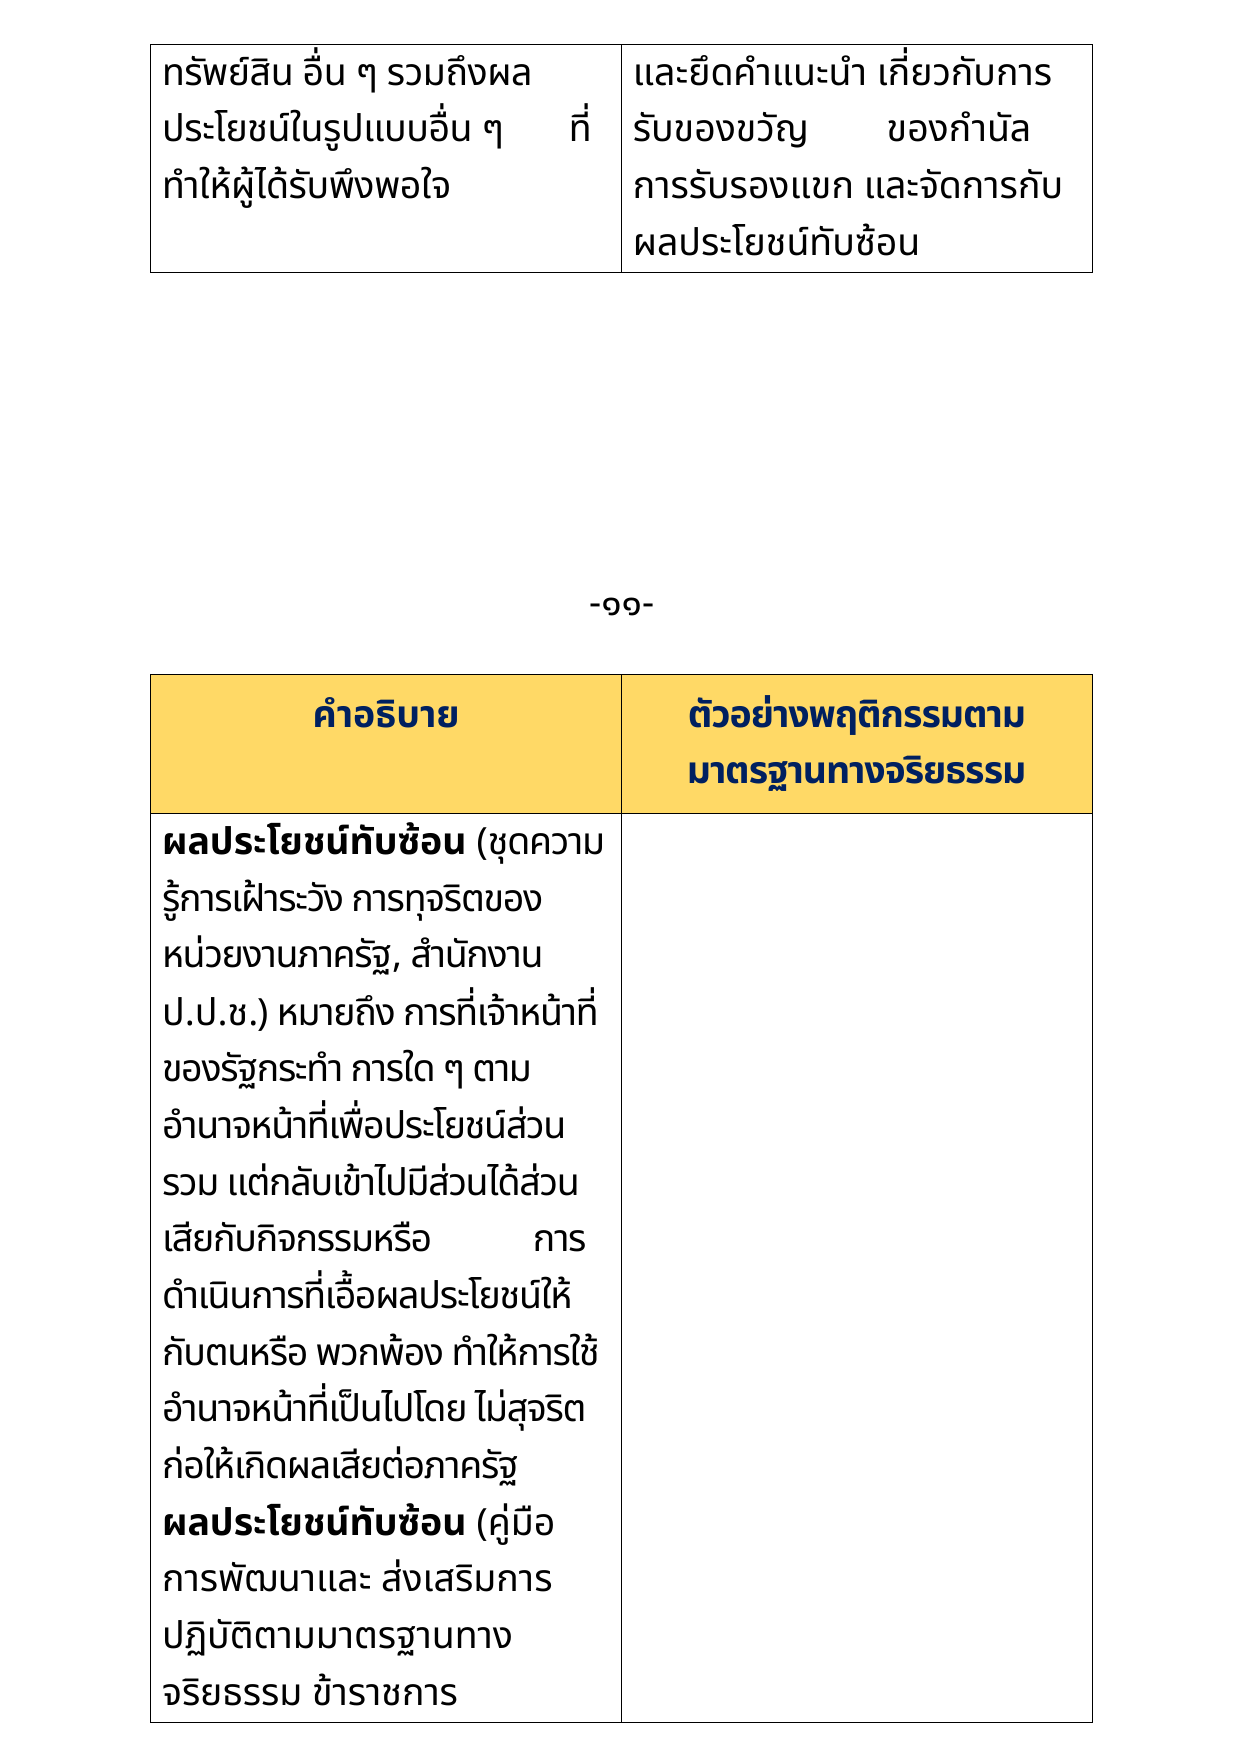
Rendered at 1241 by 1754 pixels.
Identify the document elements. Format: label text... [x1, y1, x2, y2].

table_cell [622, 814, 1092, 1722]
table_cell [151, 45, 621, 272]
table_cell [151, 814, 621, 1722]
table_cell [622, 45, 1092, 272]
table_header ตัวอย่างพฤติกรรมตามมาตรฐานทางจริยธรรม [622, 675, 1092, 813]
table_header คำอธิบาย [151, 675, 621, 813]
text -๑๑- [150, 576, 1093, 633]
